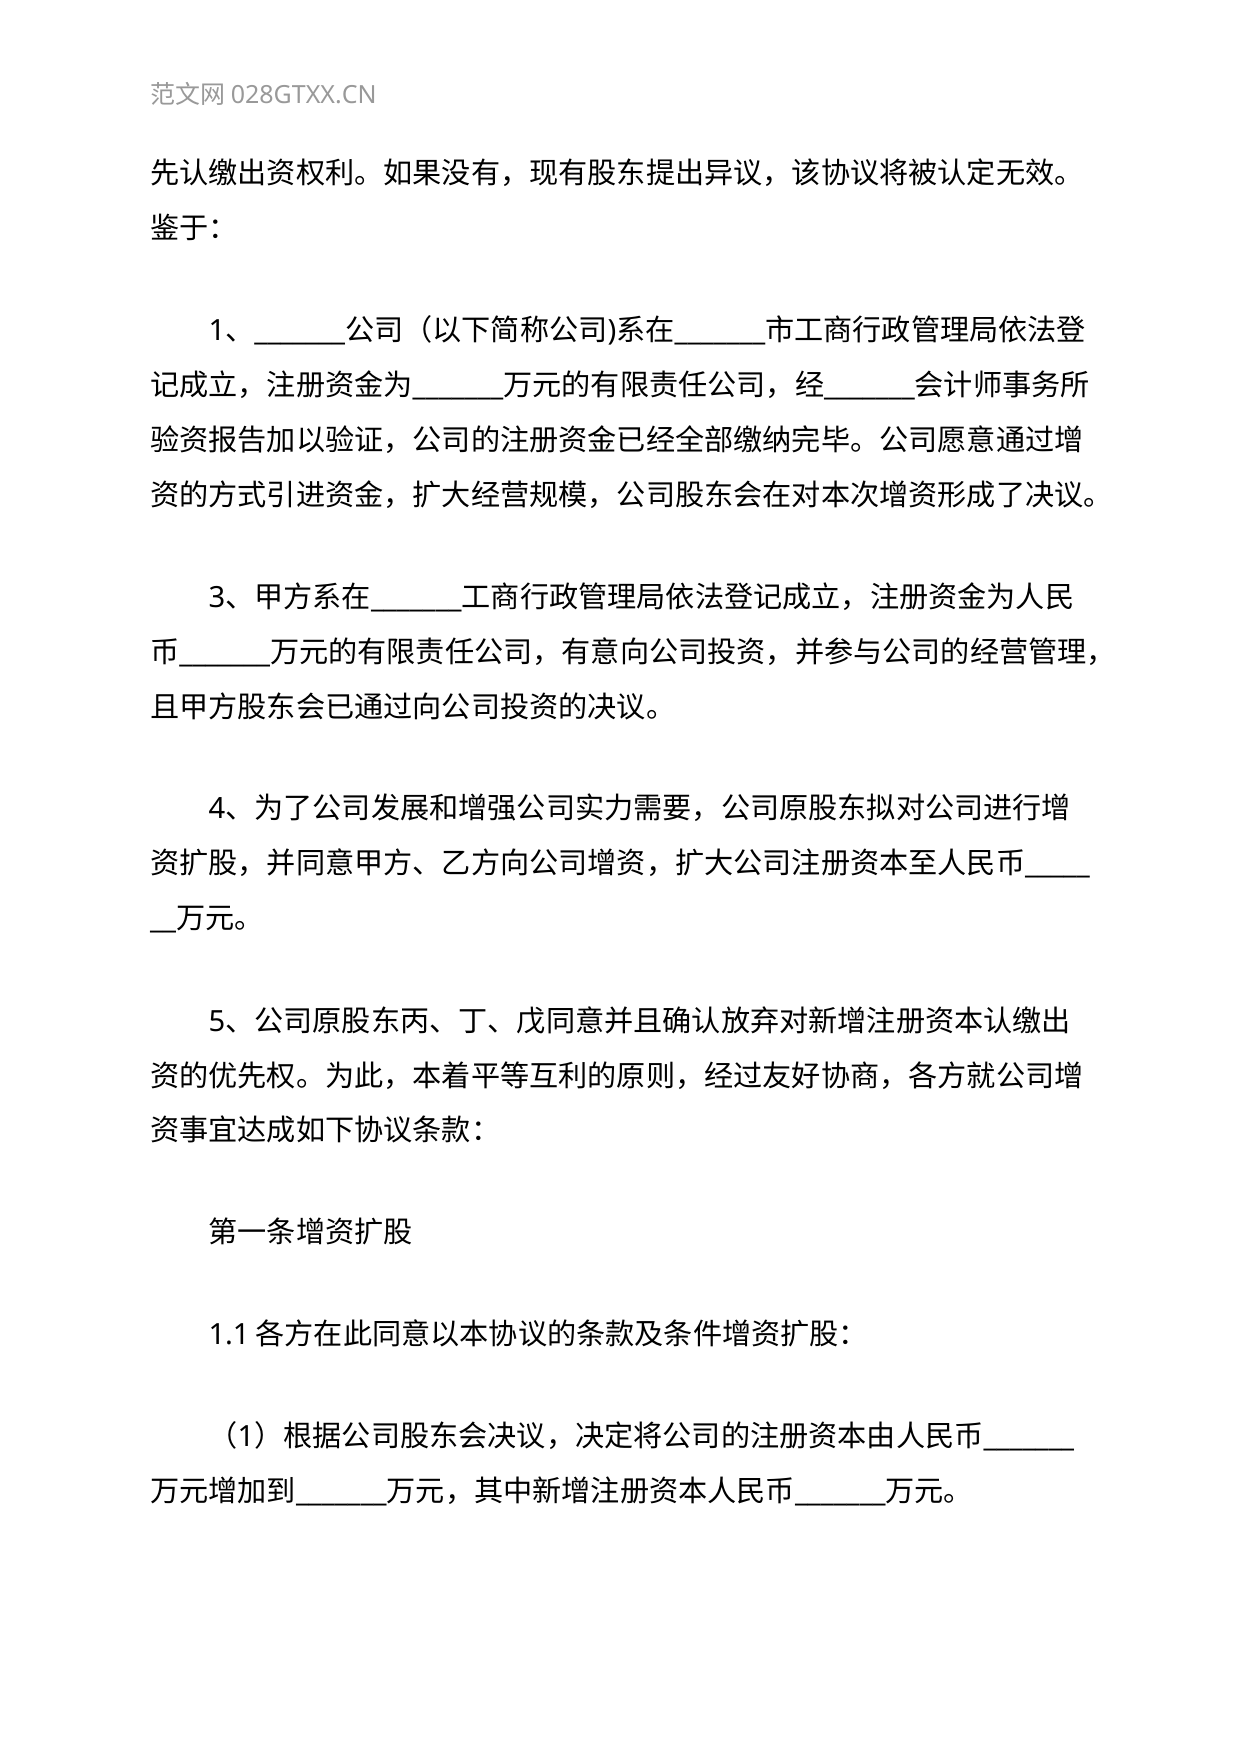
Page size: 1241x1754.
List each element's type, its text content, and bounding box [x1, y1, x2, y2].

text 4、为了公司发展和增强公司实力需要，公司原股东拟对公司进行增资扩股，并同意甲方、乙方向公司增资，扩大公司注册资本至人民币_______万元。 [150, 785, 1090, 937]
text （1）根据公司股东会决议，决定将公司的注册资本由人民币_______万元增加到_______万元，其中新增注册资本人民币_______万元。 [150, 1412, 1090, 1510]
text 3、甲方系在_______工商行政管理局依法登记成立，注册资金为人民币_______万元的有限责任公司，有意向公司投资，并参与公司的经营管理，且甲方股东会已通过向公司投资的决议。 [150, 573, 1090, 726]
text 1、_______公司（以下简称公司)系在_______市工商行政管理局依法登记成立，注册资金为_______万元的有限责任公司，经_______会计师事务所验资报告加以验证，公司的注册资金已经全部缴纳完毕。公司愿意通过增资的方式引进资金，扩大经营规模，公司股东会在对本次增资形成了决议。 [150, 307, 1090, 514]
text 第一条增资扩股 [150, 1209, 1090, 1251]
text 5、公司原股东丙、丁、戊同意并且确认放弃对新增注册资本认缴出资的优先权。为此，本着平等互利的原则，经过友好协商，各方就公司增资事宜达成如下协议条款： [150, 997, 1090, 1149]
text 1.1各方在此同意以本协议的条款及条件增资扩股： [150, 1311, 1090, 1353]
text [150, 150, 1090, 247]
